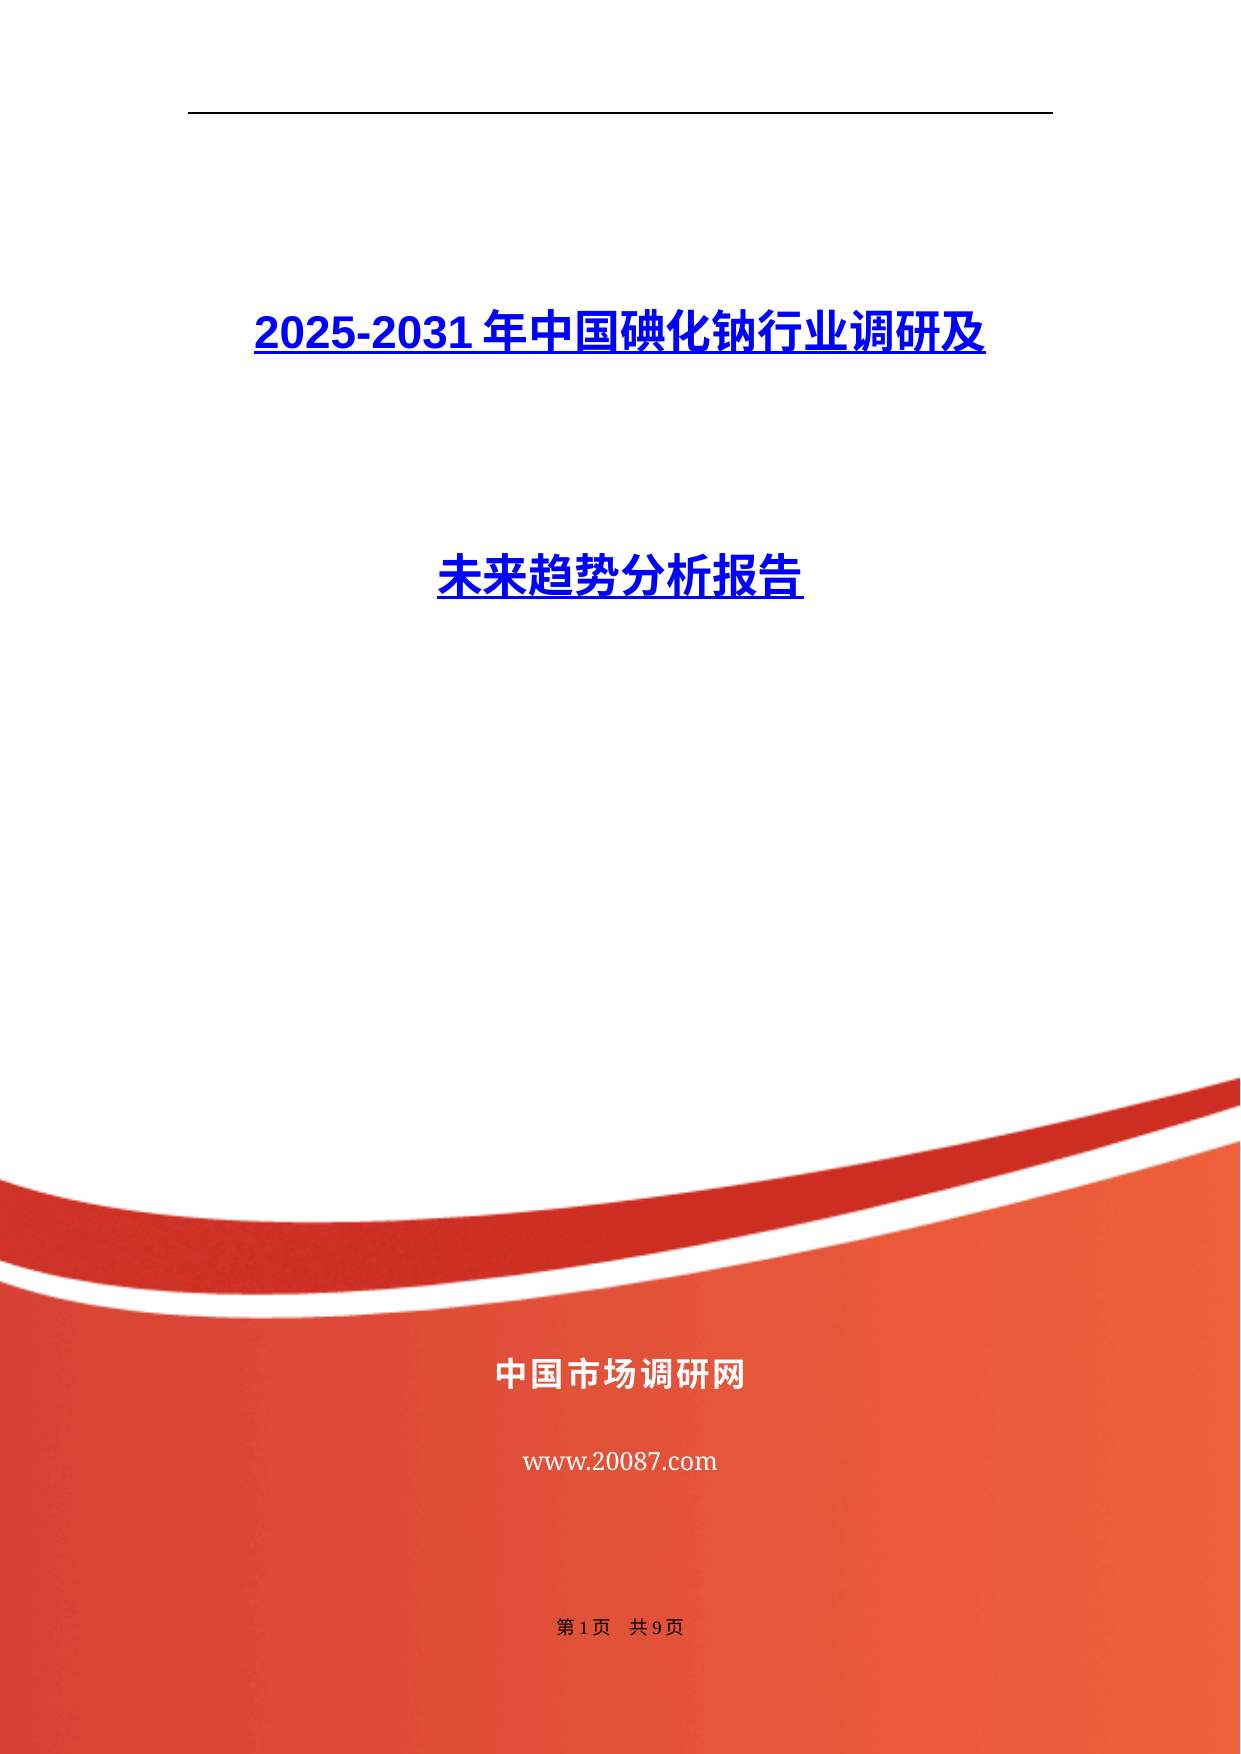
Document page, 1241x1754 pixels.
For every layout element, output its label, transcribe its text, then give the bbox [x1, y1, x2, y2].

subtitle 中国市场调研网 [187, 1339, 1053, 1404]
picture [0, 1006, 1241, 1754]
text www.20087.com [187, 1428, 1053, 1493]
table_header 2025-2031年中国碘化钠行业调研及未来趋势分析报告 [188, 207, 1053, 773]
